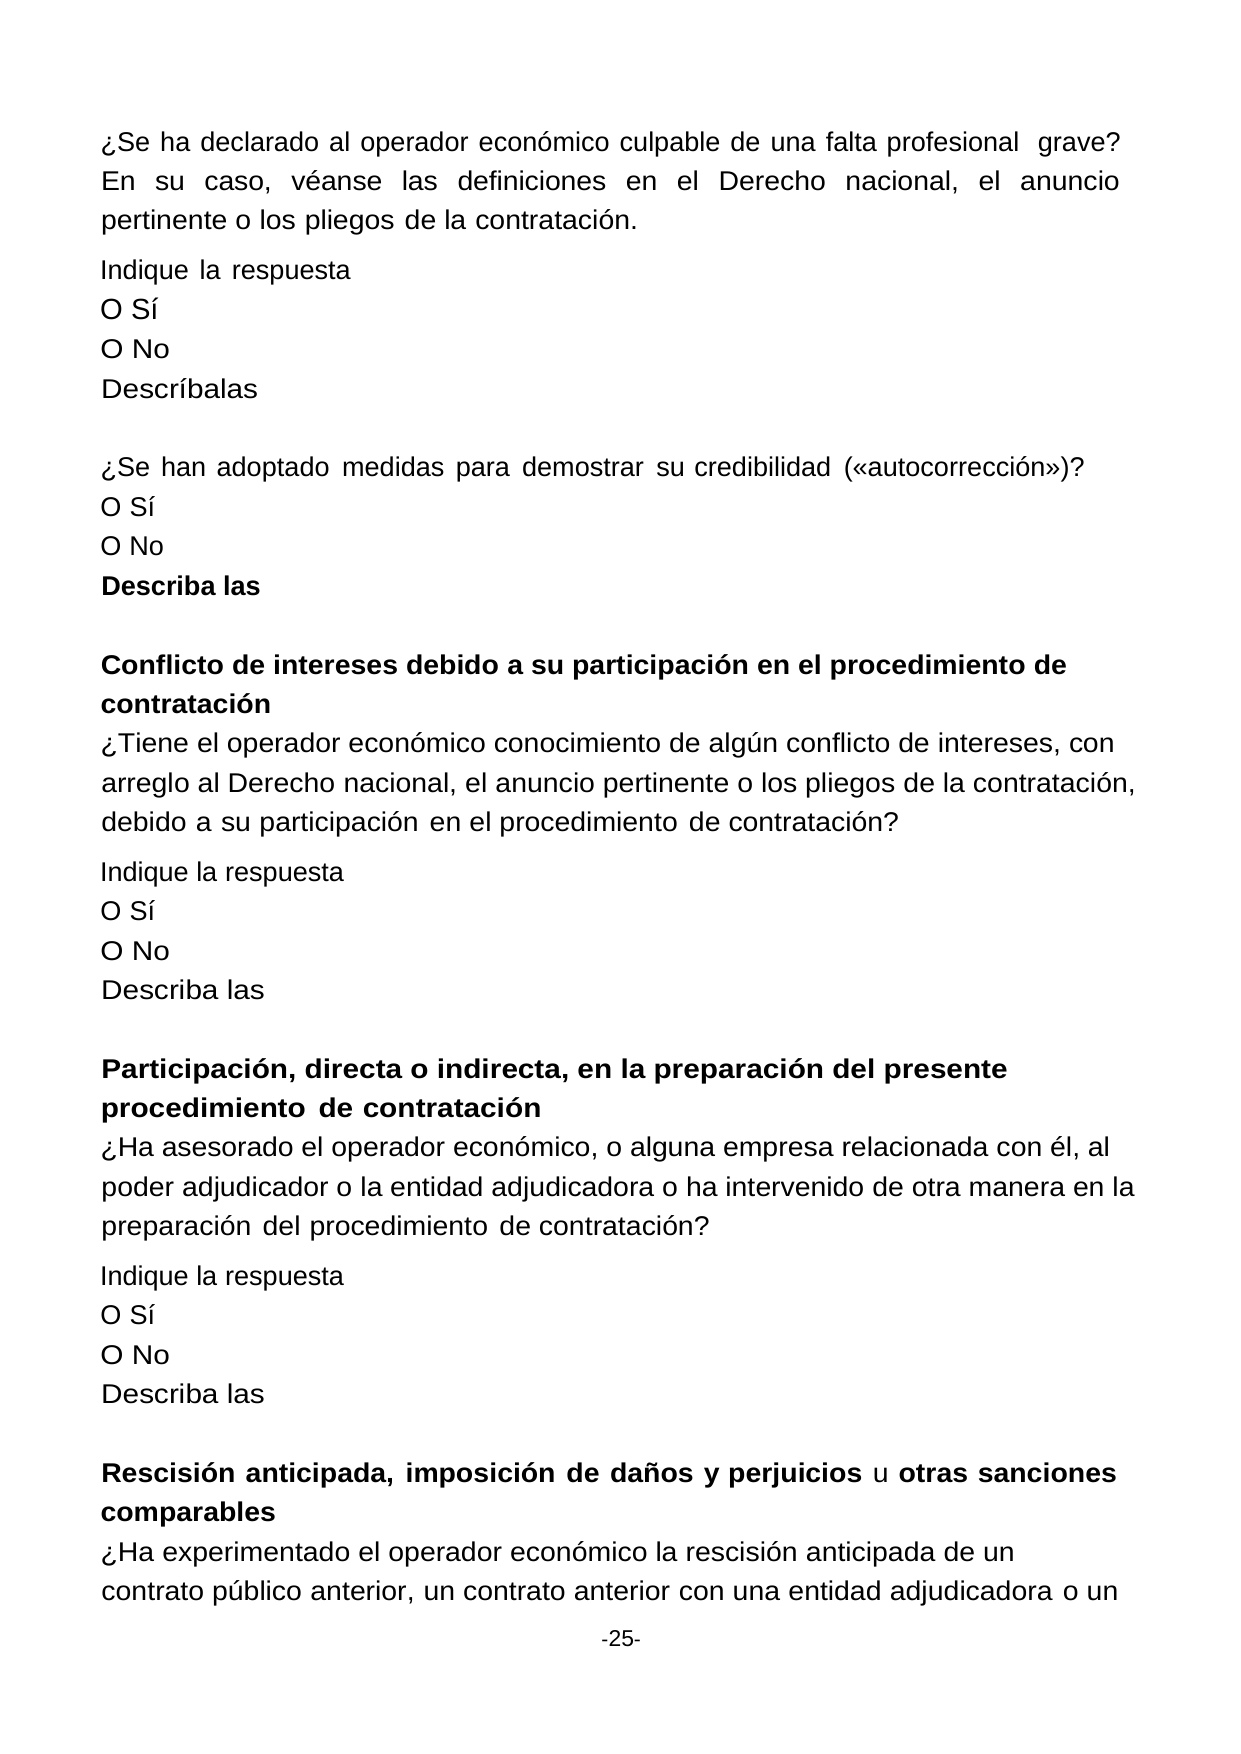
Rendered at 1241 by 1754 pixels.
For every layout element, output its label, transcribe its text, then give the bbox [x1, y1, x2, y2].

text ¿Tiene el operador económico conocimiento de algún conflicto de intereses, con arreglo al Derecho nacional, el anuncio pertinente o los pliegos de la contratación, debido a su participación en el procedimiento de contratación? [100, 727, 1147, 837]
text O No [100, 530, 1207, 561]
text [100, 1536, 1123, 1606]
text ¿Se ha declarado al operador económico culpable de una falta profesional grave? En su caso, véanse las definiciones en el Derecho nacional, el anuncio pertinente o los pliegos de la contratación. [100, 126, 1120, 236]
text Conflicto de intereses debido a su participación en el procedimiento de contratación [100, 649, 1207, 719]
subtitle Rescisión anticipada, imposición de daños y perjuicios u otras sanciones comparables [100, 1457, 1207, 1527]
subtitle Describa las [101, 569, 1207, 601]
text Indique la respuesta [100, 254, 1207, 285]
text ¿Se han adoptado medidas para demostrar su credibilidad («autocorrección»)? O Sí [100, 451, 1088, 522]
subtitle Participación, directa o indirecta, en la preparación del presente procedimiento de contratación [101, 1053, 1207, 1123]
text O No Describa las [100, 934, 285, 1005]
text Indique la respuesta O Sí [100, 1260, 352, 1331]
text ¿Ha asesorado el operador económico, o alguna empresa relacionada con él, al poder adjudicador o la entidad adjudicadora o ha intervenido de otra manera en la preparación del procedimiento de contratación? [100, 1131, 1147, 1241]
text Indique la respuesta O Sí [100, 856, 352, 926]
text O No Describa las [100, 1339, 285, 1409]
text O No Descríbalas [100, 333, 285, 404]
subtitle O Sí [100, 292, 1207, 325]
